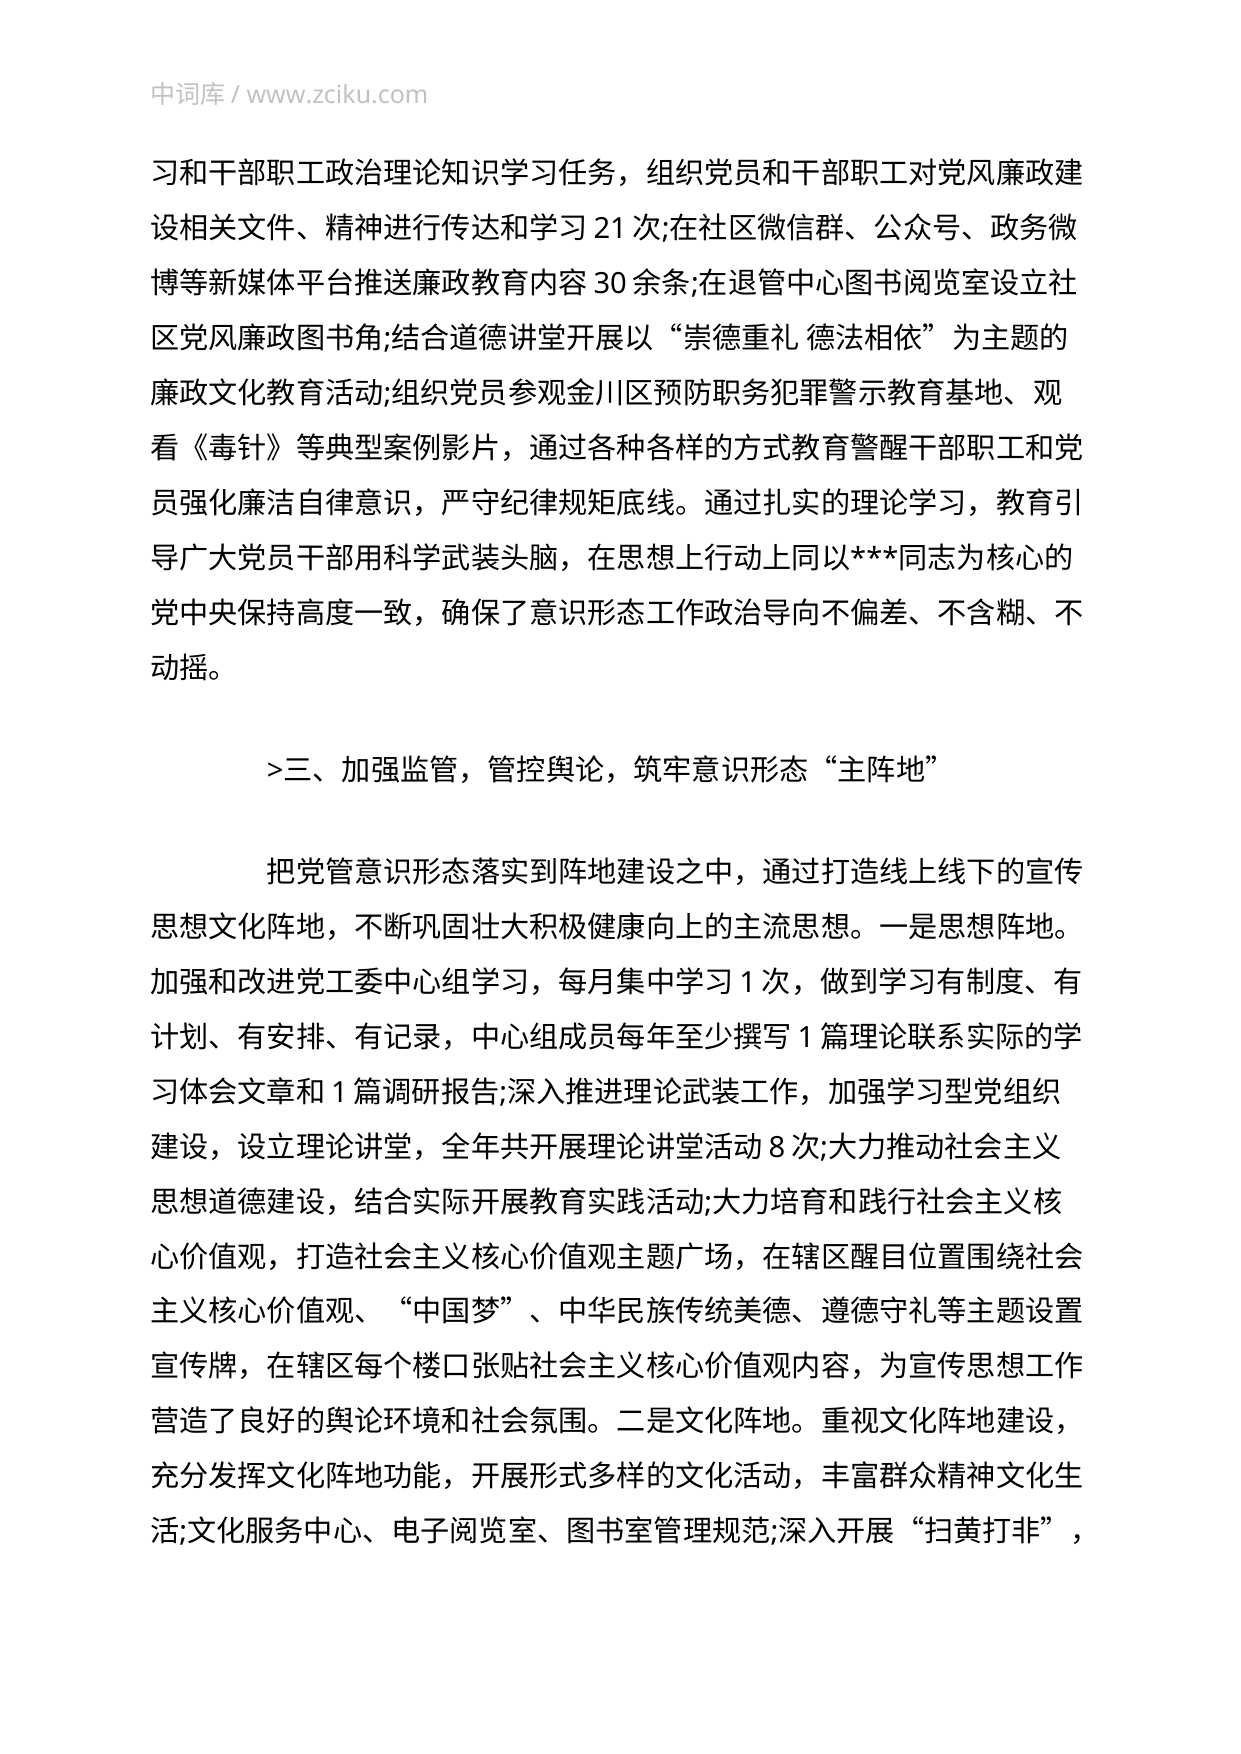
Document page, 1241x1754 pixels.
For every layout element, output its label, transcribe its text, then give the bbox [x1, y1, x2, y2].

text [150, 848, 1090, 1550]
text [150, 150, 1090, 687]
text >三、加强监管，管控舆论，筑牢意识形态“主阵地” [150, 746, 1090, 789]
